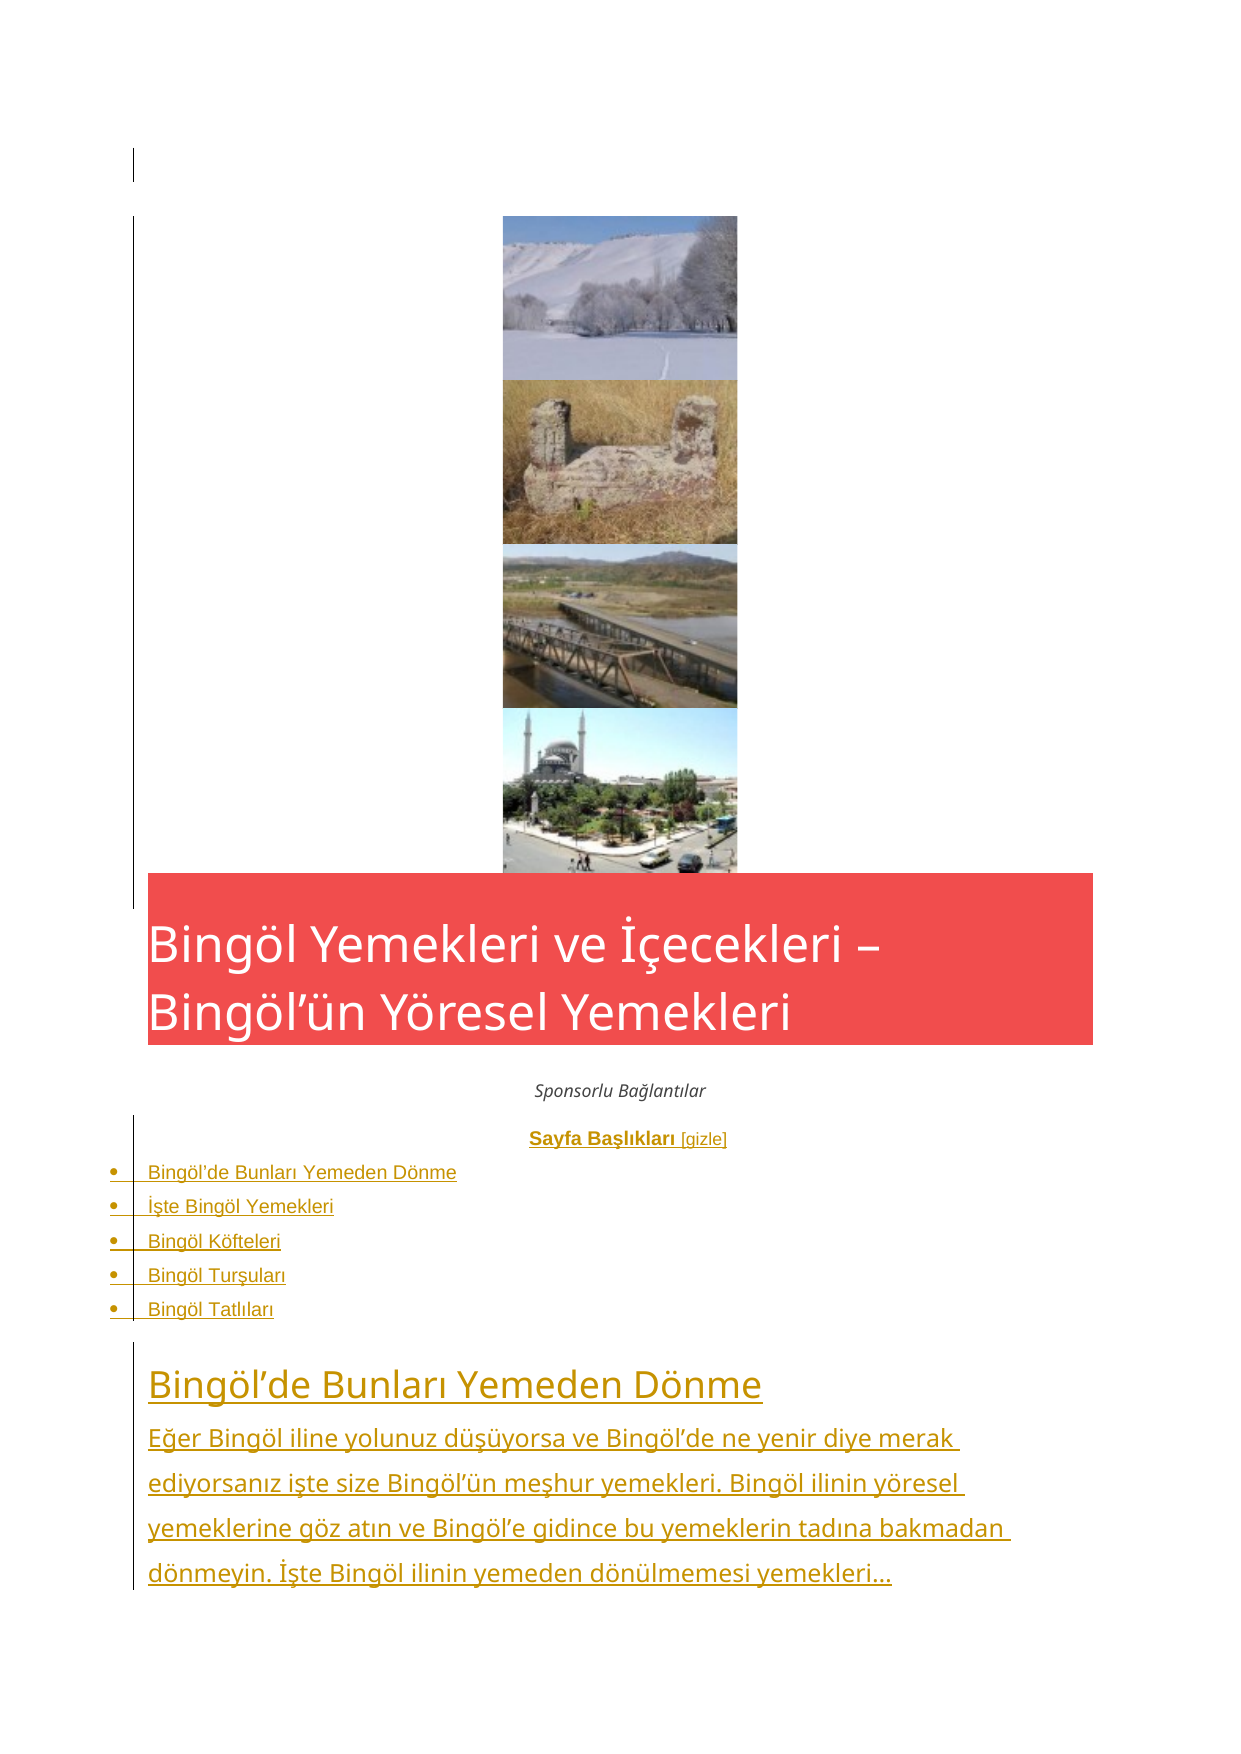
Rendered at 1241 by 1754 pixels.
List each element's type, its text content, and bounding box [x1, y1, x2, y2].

text Sponsorlu Bağlantılar [148, 1068, 1093, 1103]
picture [502, 216, 738, 873]
subtitle Bingöl Yemekleri ve İçecekleri – Bingöl’ün Yöresel Yemekleri [148, 873, 1093, 1045]
